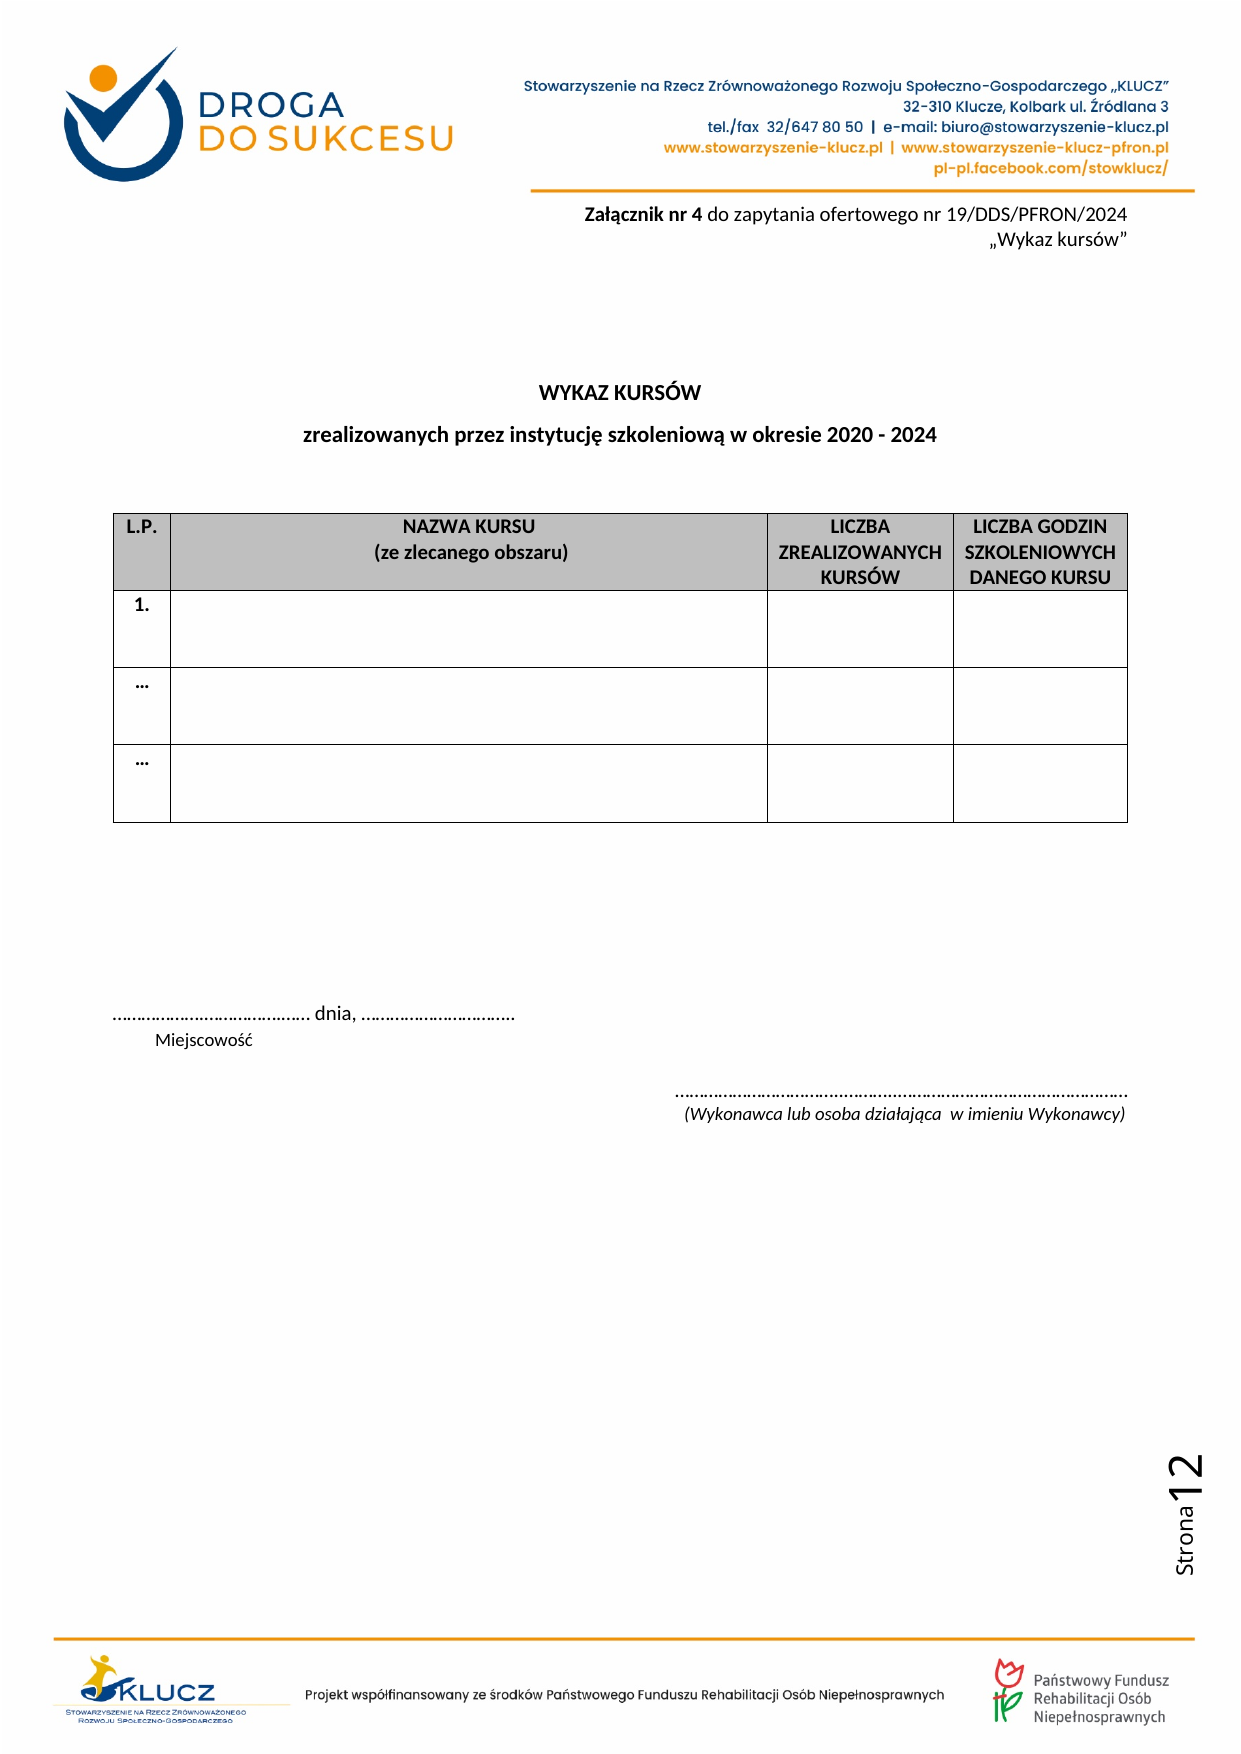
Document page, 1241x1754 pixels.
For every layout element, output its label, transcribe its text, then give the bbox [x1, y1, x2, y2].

text Załącznik nr 4 do zapytania ofertowego nr 19/DDS/PFRON/2024 [112, 201, 1128, 226]
text zrealizowanych przez instytucję szkoleniową w okresie 2020 - 2024 [112, 420, 1128, 448]
table_cell [768, 745, 953, 822]
picture [2, 1, 1241, 1754]
table_cell [171, 591, 767, 667]
table_cell … [114, 745, 170, 822]
table_cell … [114, 668, 170, 744]
table_header LICZBA GODZIN SZKOLENIOWYCH DANEGO KURSU [954, 514, 1127, 590]
table_cell [171, 745, 767, 822]
text (Wykonawca lub osoba działająca w imieniu Wykonawcy) [112, 1102, 1128, 1125]
table_header L.P. [114, 514, 170, 590]
table_cell [768, 591, 953, 667]
text ……………….…………….…… dnia, ………………………….. Miejscowość [112, 1001, 1128, 1077]
text „Wykaz kursów” [112, 226, 1128, 252]
table_cell [171, 668, 767, 744]
table_header NAZWA KURSU (ze zlecanego obszaru) [171, 514, 767, 590]
table_cell [954, 591, 1127, 667]
table_header LICZBA ZREALIZOWANYCH KURSÓW [768, 514, 953, 590]
table_cell [954, 668, 1127, 744]
text WYKAZ KURSÓW [112, 378, 1128, 406]
text ……………………………..………..………………………………………… [112, 1077, 1128, 1102]
table_cell [954, 745, 1127, 822]
table_cell [768, 668, 953, 744]
table_cell 1. [114, 591, 170, 667]
